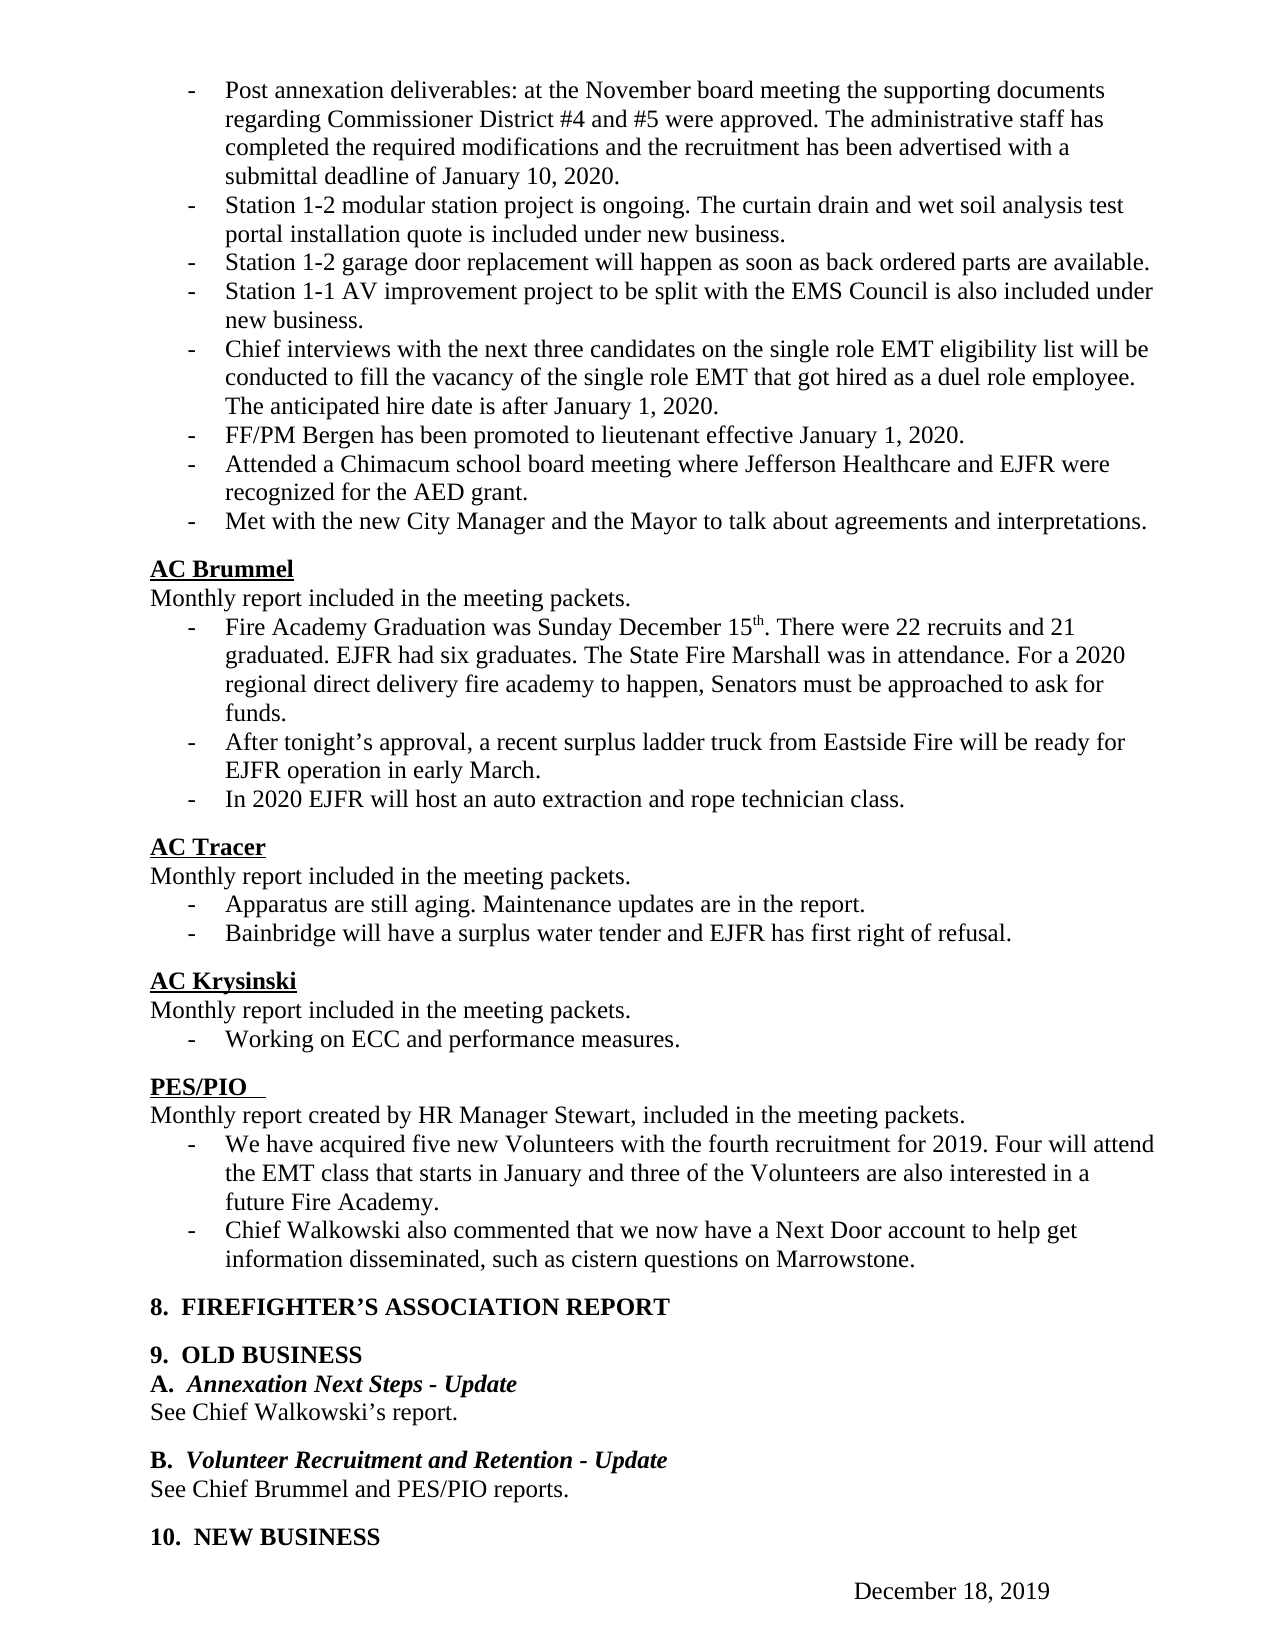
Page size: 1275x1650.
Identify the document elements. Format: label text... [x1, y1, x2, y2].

list Station 1-1 AV improvement project to be split with the EMS Council is also included under new business. [187, 276, 1155, 334]
list Post annexation deliverables: at the November board meeting the supporting documents regarding Commissioner District #4 and #5 were approved. The administrative staff has completed the required modifications and the recruitment has been advertised with a submittal deadline of January 10, 2020. [187, 75, 1155, 190]
list Chief interviews with the next three candidates on the single role EMT eligibility list will be conducted to fill the vacancy of the single role EMT that got hired as a duel role employee. The anticipated hire date is after January 1, 2020. [187, 334, 1155, 420]
list Fire Academy Graduation was Sunday December 15th. There were 22 recruits and 21 graduated. EJFR had six graduates. The State Fire Marshall was in attendance. For a 2020 regional direct delivery fire academy to happen, Senators must be approached to ask for funds. [187, 612, 1155, 727]
text Monthly report included in the meeting packets. [150, 583, 1155, 612]
list FF/PM Bergen has been promoted to lieutenant effective January 1, 2020. [187, 420, 1155, 449]
text Monthly report included in the meeting packets. [150, 995, 1155, 1024]
text B. Volunteer Recruitment and Retention - Update [150, 1445, 1155, 1474]
list Chief Walkowski also commented that we now have a Next Door account to help get information disseminated, such as cistern questions on Marrowstone. [187, 1215, 1155, 1273]
list Working on ECC and performance measures. [187, 1024, 1155, 1052]
text 8. FIREFIGHTER’S ASSOCIATION REPORT [150, 1292, 1155, 1321]
text 10. NEW BUSINESS [150, 1522, 1155, 1551]
text 9. OLD BUSINESS [150, 1340, 1155, 1369]
text PES/PIO [150, 1072, 1155, 1100]
text Monthly report created by HR Manager Stewart, included in the meeting packets. [150, 1100, 1155, 1129]
list After tonight’s approval, a recent surplus ladder truck from Eastside Fire will be ready for EJFR operation in early March. [187, 727, 1155, 784]
text AC Brummel [150, 554, 1155, 583]
list Bainbridge will have a surplus water tender and EJFR has first right of refusal. [187, 918, 1155, 947]
text Monthly report included in the meeting packets. [150, 861, 1155, 889]
list Met with the new City Manager and the Mayor to talk about agreements and interpretations. [187, 506, 1155, 535]
list Station 1-2 garage door replacement will happen as soon as back ordered parts are available. [187, 247, 1155, 276]
list Apparatus are still aging. Maintenance updates are in the report. [187, 889, 1155, 918]
list We have acquired five new Volunteers with the fourth recruitment for 2019. Four will attend the EMT class that starts in January and three of the Volunteers are also interested in a future Fire Academy. [187, 1129, 1155, 1215]
text AC Tracer [150, 832, 1155, 861]
list In 2020 EJFR will host an auto extraction and rope technician class. [187, 784, 1155, 813]
text See Chief Brummel and PES/PIO reports. [150, 1474, 1155, 1503]
text A. Annexation Next Steps - Update [150, 1369, 1155, 1397]
list Station 1-2 modular station project is ongoing. The curtain drain and wet soil analysis test portal installation quote is included under new business. [187, 190, 1155, 247]
text See Chief Walkowski’s report. [150, 1397, 1155, 1426]
list Attended a Chimacum school board meeting where Jefferson Healthcare and EJFR were recognized for the AED grant. [187, 449, 1155, 506]
text AC Krysinski [150, 966, 1155, 995]
